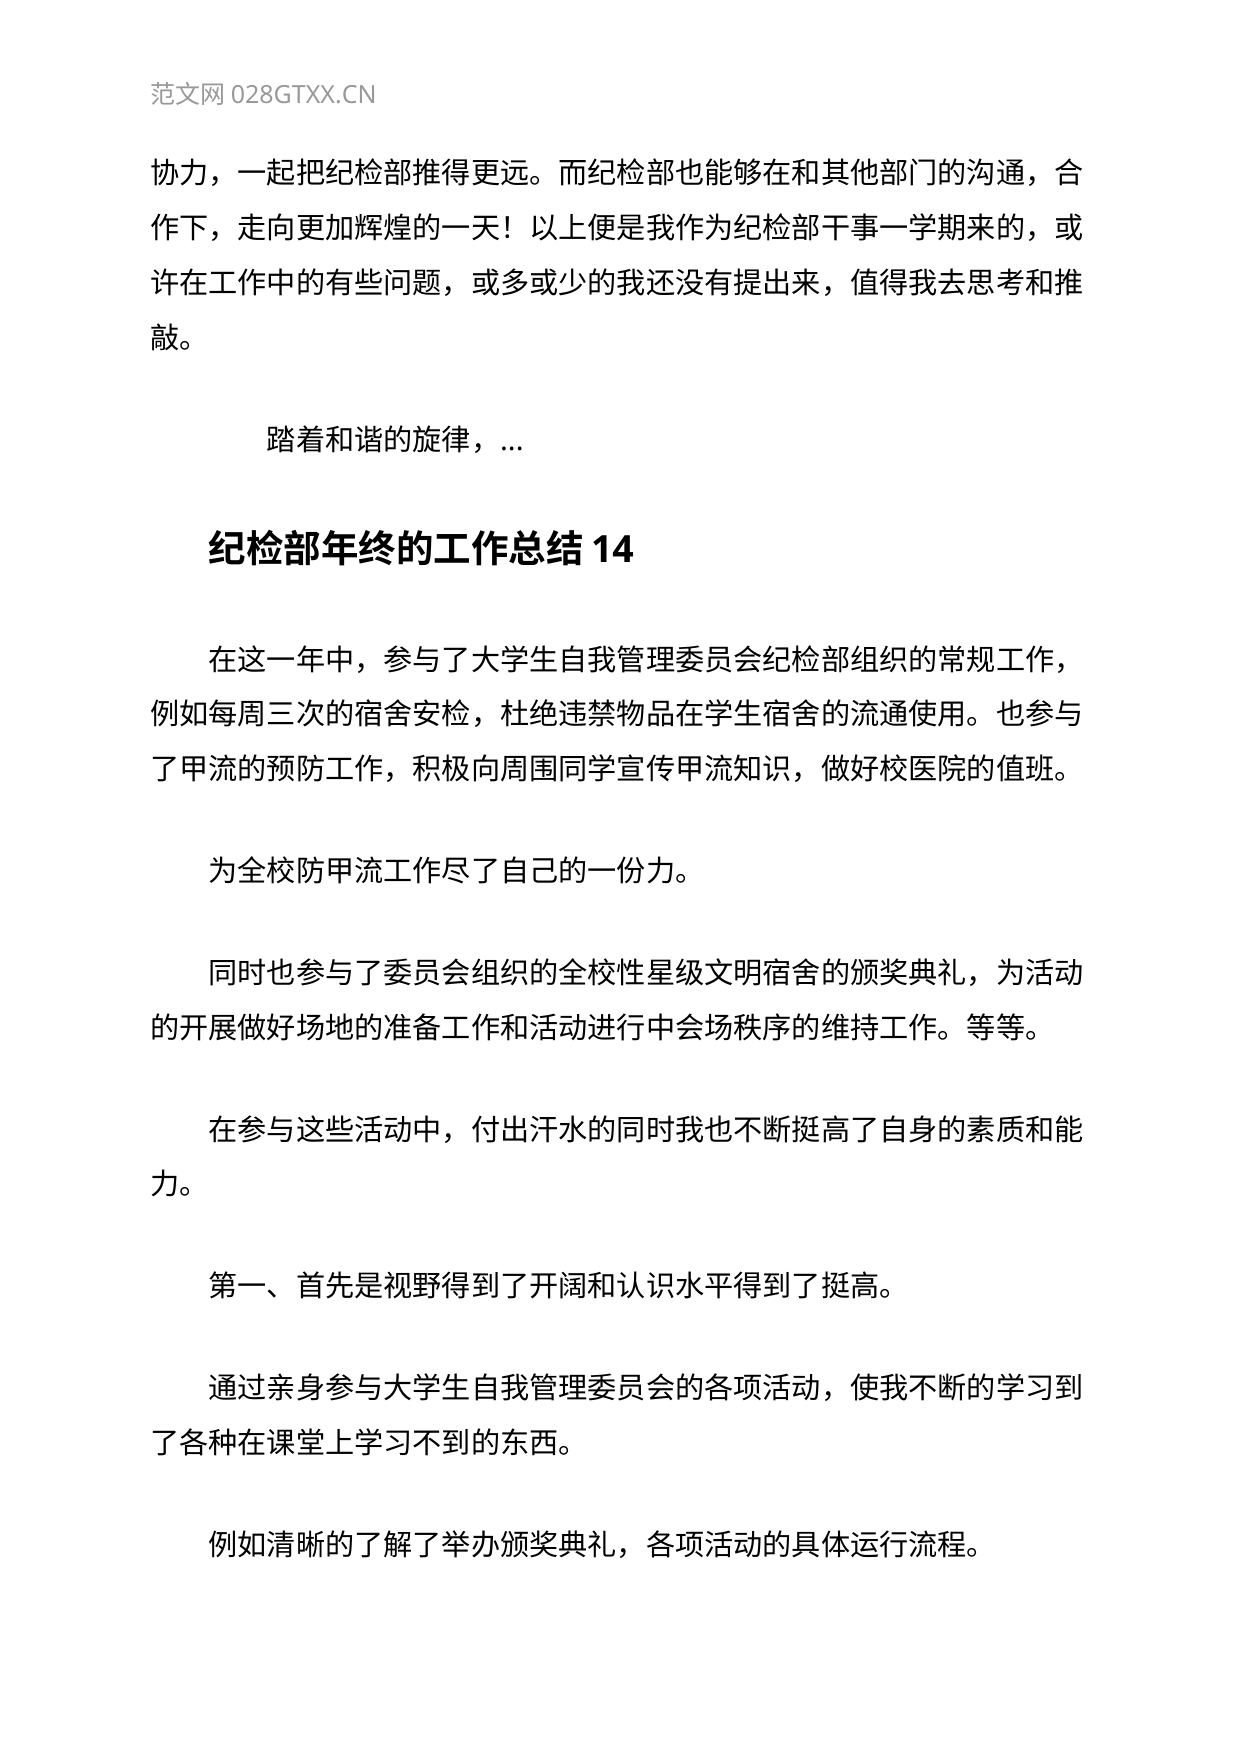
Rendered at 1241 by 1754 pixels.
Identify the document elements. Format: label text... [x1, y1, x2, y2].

text 同时也参与了委员会组织的全校性星级文明宿舍的颁奖典礼，为活动的开展做好场地的准备工作和活动进行中会场秩序的维持工作。等等。 [150, 949, 1090, 1047]
text 例如清晰的了解了举办颁奖典礼，各项活动的具体运行流程。 [150, 1521, 1090, 1563]
text 在这一年中，参与了大学生自我管理委员会纪检部组织的常规工作，例如每周三次的宿舍安检，杜绝违禁物品在学生宿舍的流通使用。也参与了甲流的预防工作，积极向周围同学宣传甲流知识，做好校医院的值班。 [150, 636, 1090, 788]
text 在参与这些活动中，付出汗水的同时我也不断挺高了自身的素质和能力。 [150, 1106, 1090, 1203]
text 通过亲身参与大学生自我管理委员会的各项活动，使我不断的学习到了各种在课堂上学习不到的东西。 [150, 1364, 1090, 1462]
text 第一、首先是视野得到了开阔和认识水平得到了挺高。 [150, 1263, 1090, 1305]
text 纪检部年终的工作总结14 [150, 518, 1090, 573]
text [150, 150, 1090, 357]
text 踏着和谐的旋律，... [150, 416, 1090, 459]
text 为全校防甲流工作尽了自己的一份力。 [150, 848, 1090, 890]
